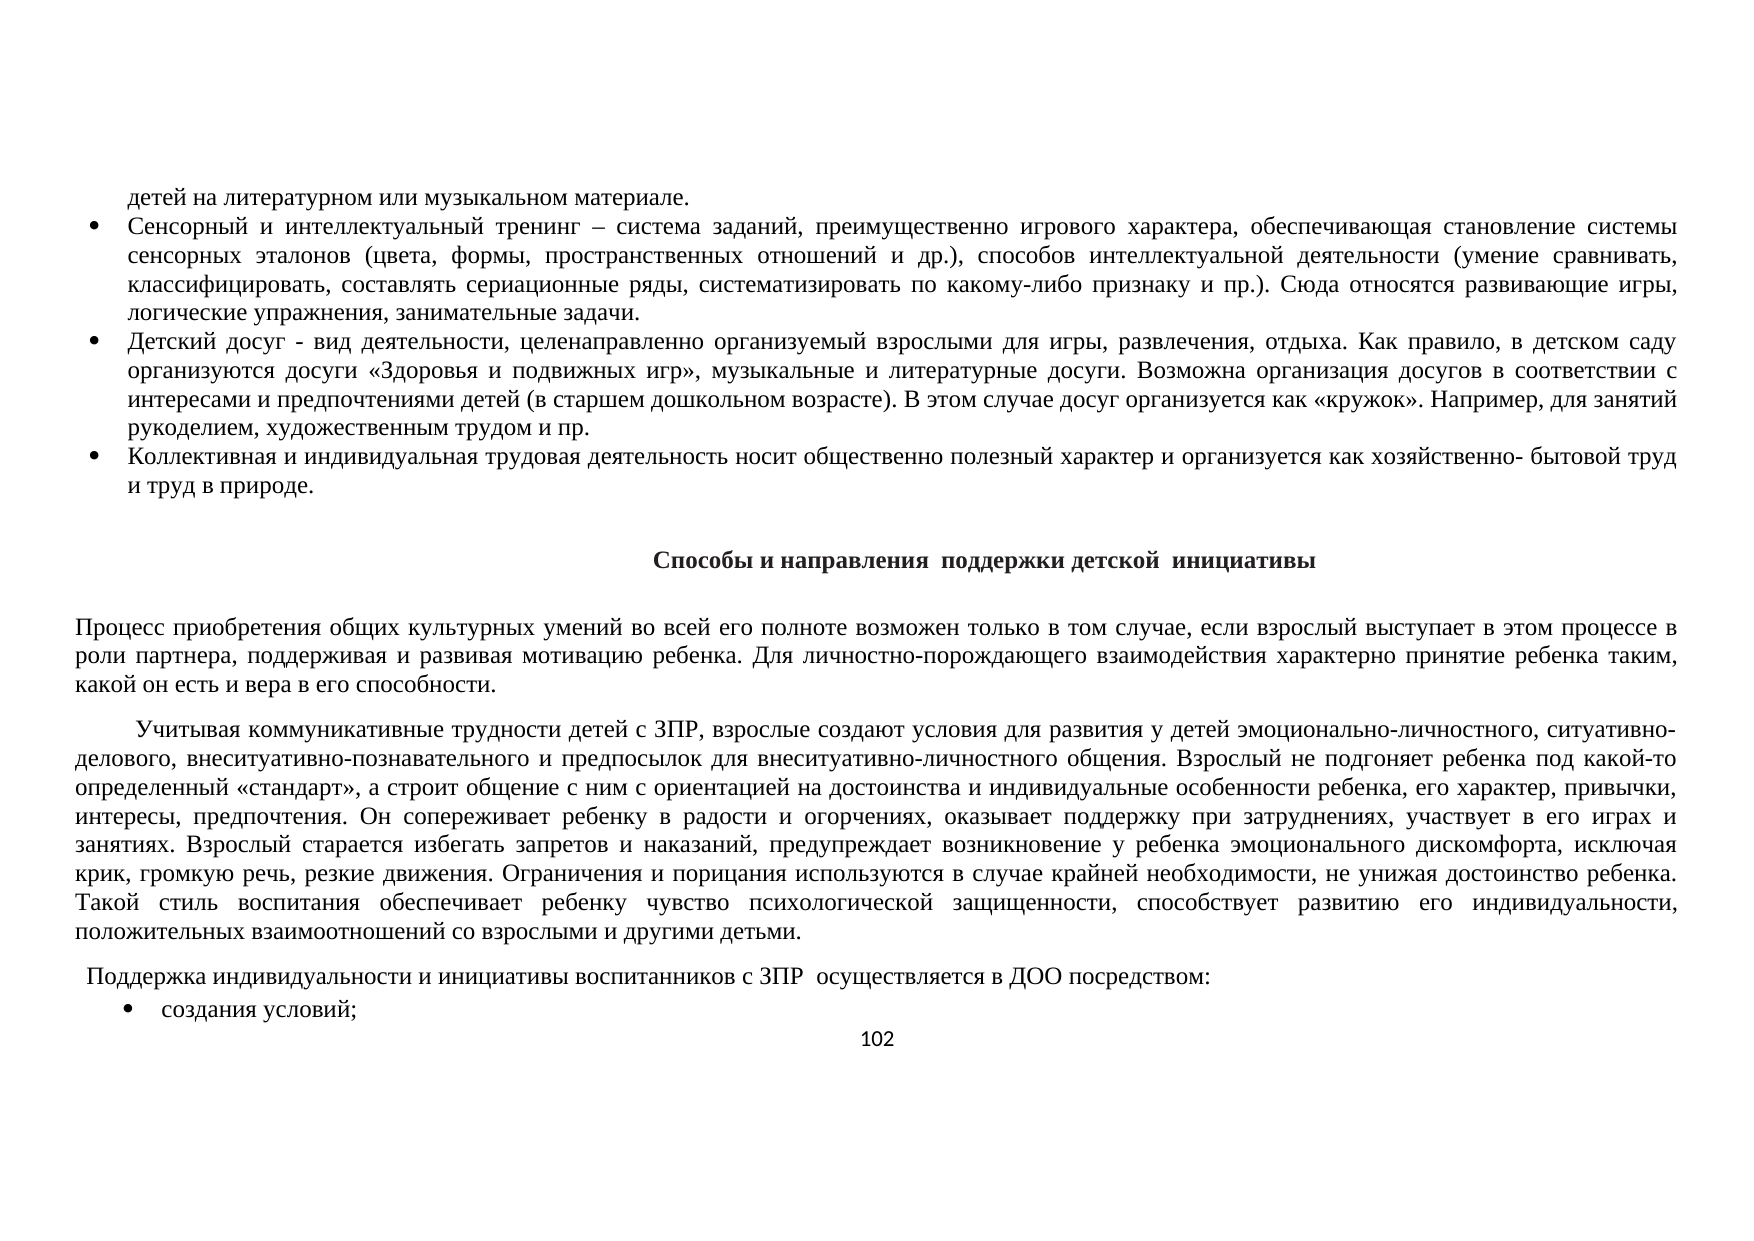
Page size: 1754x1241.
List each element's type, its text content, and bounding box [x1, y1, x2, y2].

list Сенсорный и интеллектуальный тренинг – система заданий, преимущественно игрового характера, обеспечивающая становление системы сенсорных эталонов (цвета, формы, пространственных отношений и др.), способов интеллектуальной деятельности (умение сравнивать, классифицировать, составлять сериационные ряды, систематизировать по какому-либо признаку и пр.). Сюда относятся развивающие игры, логические упражнения, занимательные задачи. [90, 211, 1679, 326]
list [90, 182, 1679, 211]
list создания условий; [124, 994, 1679, 1023]
list Коллективная и индивидуальная трудовая деятельность носит общественно полезный характер и организуется как хозяйственно- бытовой труд и труд в природе. [90, 441, 1679, 499]
text Учитывая коммуникативные трудности детей с ЗПР, взрослые создают условия для развития у детей эмоционально-личностного, ситуативно-делового, внеситуативно-познавательного и предпосылок для внеситуативно-личностного общения. Взрослый не подгоняет ребенка под какой-то определенный «стандарт», а строит общение с ним с ориентацией на достоинства и индивидуальные особенности ребенка, его характер, привычки, интересы, предпочтения. Он сопереживает ребенку в радости и огорчениях, оказывает поддержку при затруднениях, участвует в его играх и занятиях. Взрослый старается избегать запретов и наказаний, предупреждает возникновение у ребенка эмоционального дискомфорта, исключая крик, громкую речь, резкие движения. Ограничения и порицания используются в случае крайней необходимости, не унижая достоинство ребенка. Такой стиль воспитания обеспечивает ребенку чувство психологической защищенности, способствует развитию его индивидуальности, положительных взаимоотношений со взрослыми и другими детьми. [75, 714, 1679, 944]
text Процесс приобретения общих культурных умений во всей его полноте возможен только в том случае, если взрослый выступает в этом процессе в роли партнера, поддерживая и развивая мотивацию ребенка. Для личностно-порождающего взаимодействия характерно принятие ребенка таким, какой он есть и вера в его способности. [75, 612, 1679, 698]
text Поддержка индивидуальности и инициативы воспитанников с ЗПР осуществляется в ДОО посредством: [86, 961, 1679, 990]
text Способы и направления поддержки детской инициативы [653, 546, 1679, 574]
list Детский досуг - вид деятельности, целенаправленно организуемый взрослыми для игры, развлечения, отдыха. Как правило, в детском саду организуются досуги «Здоровья и подвижных игр», музыкальные и литературные досуги. Возможна организация досугов в соответствии с интересами и предпочтениями детей (в старшем дошкольном возрасте). В этом случае досуг организуется как «кружок». Например, для занятий рукоделием, художественным трудом и пр. [90, 326, 1679, 441]
